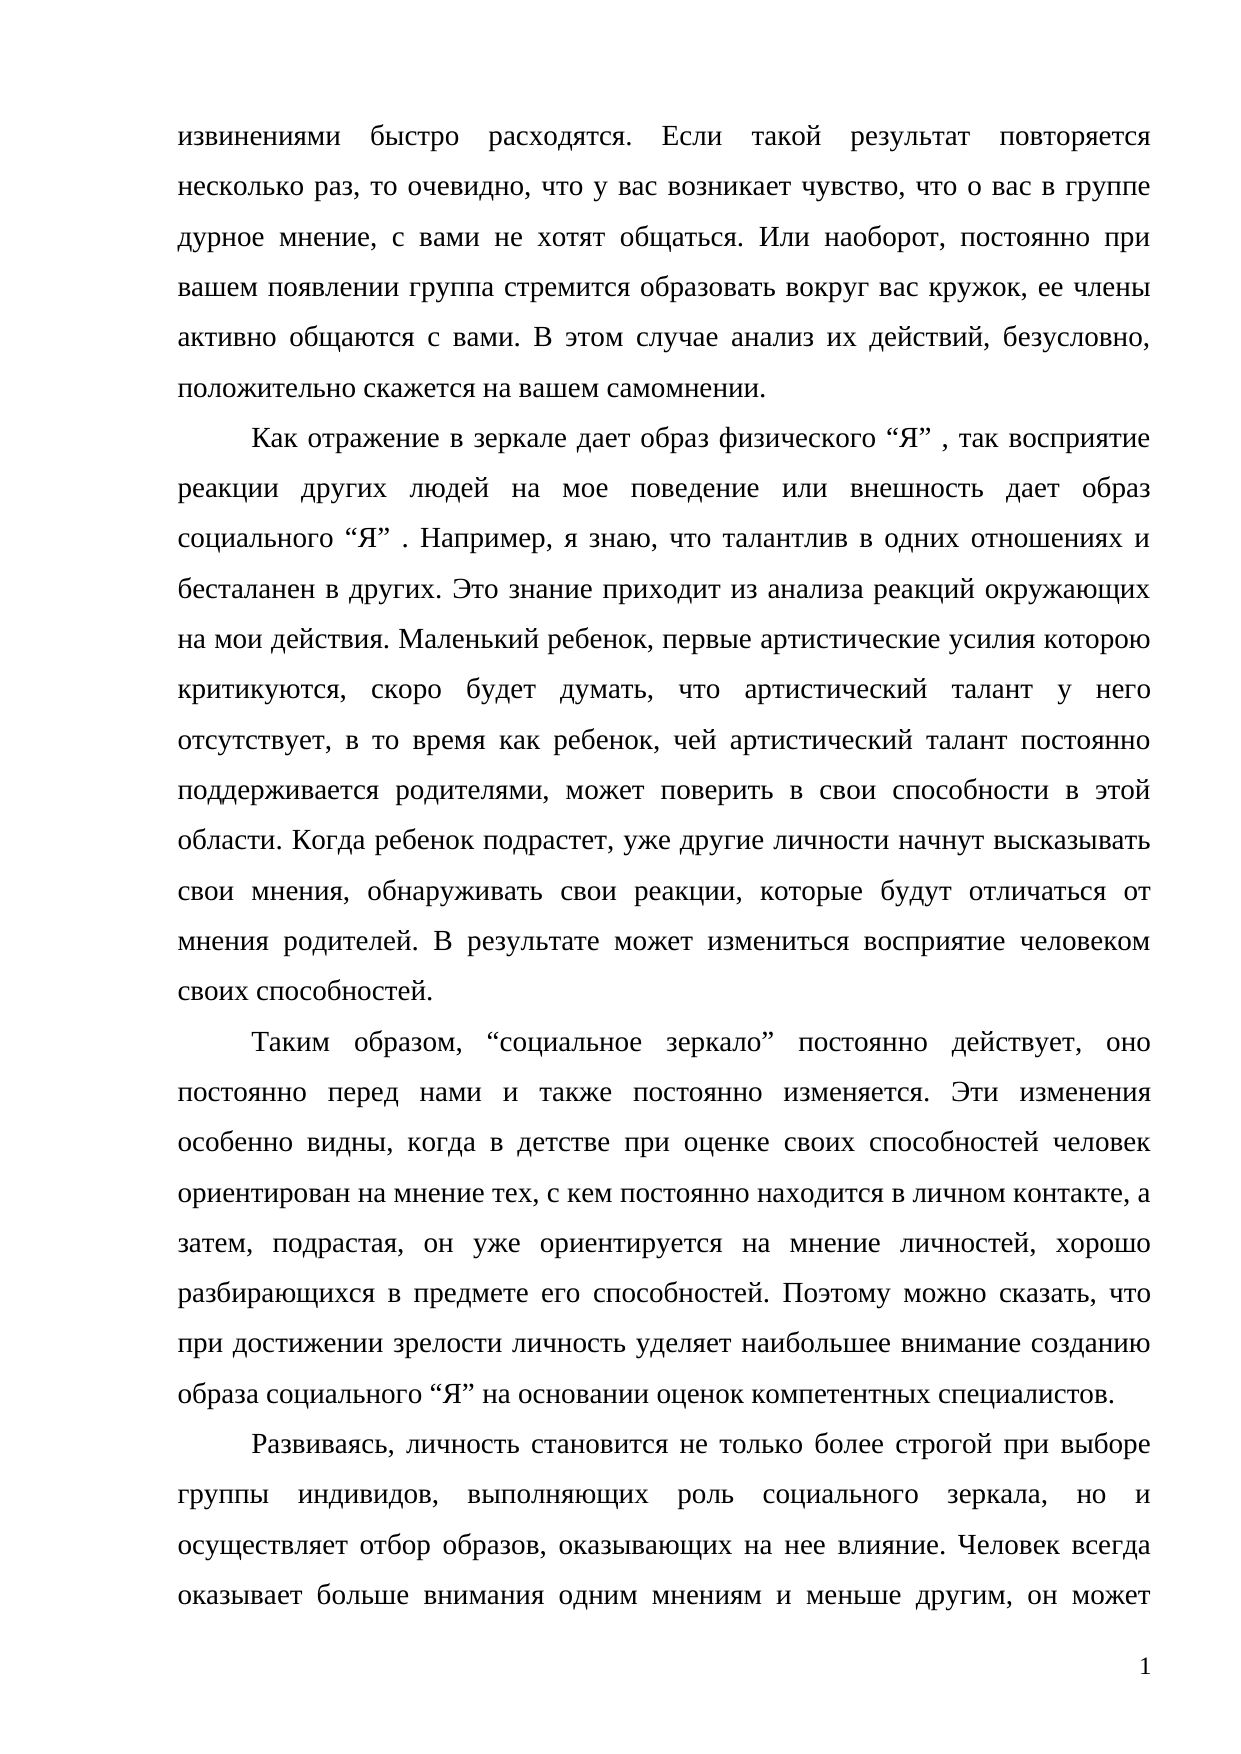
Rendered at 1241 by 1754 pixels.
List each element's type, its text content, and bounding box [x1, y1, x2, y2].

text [177, 118, 1152, 403]
text Таким образом, “социальное зеркало” постоянно действует, оно постоянно перед нами и также постоянно изменяется. Эти изменения особенно видны, когда в детстве при оценке своих способностей человек ориентирован на мнение тех, с кем постоянно находится в личном контакте, а затем, подрастая, он уже ориентируется на мнение личностей, хорошо разбирающихся в предмете его способностей. Поэтому можно сказать, что при достижении зрелости личность уделяет наибольшее внимание созданию образа социального “Я” на основании оценок компетентных специалистов. [177, 1024, 1152, 1409]
text Как отражение в зеркале дает образ физического “Я” , так восприятие реакции других людей на мое поведение или внешность дает образ социального “Я” . Например, я знаю, что талантлив в одних отношениях и бесталанен в других. Это знание приходит из анализа реакций окружающих на мои действия. Маленький ребенок, первые артистические усилия которою критикуются, скоро будет думать, что артистический талант у него отсутствует, в то время как ребенок, чей артистический талант постоянно поддерживается родителями, может поверить в свои способности в этой области. Когда ребенок подрастет, уже другие личности начнут высказывать свои мнения, обнаруживать свои реакции, которые будут отличаться от мнения родителей. В результате может измениться восприятие человеком своих способностей. [177, 420, 1152, 1007]
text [177, 1426, 1152, 1611]
